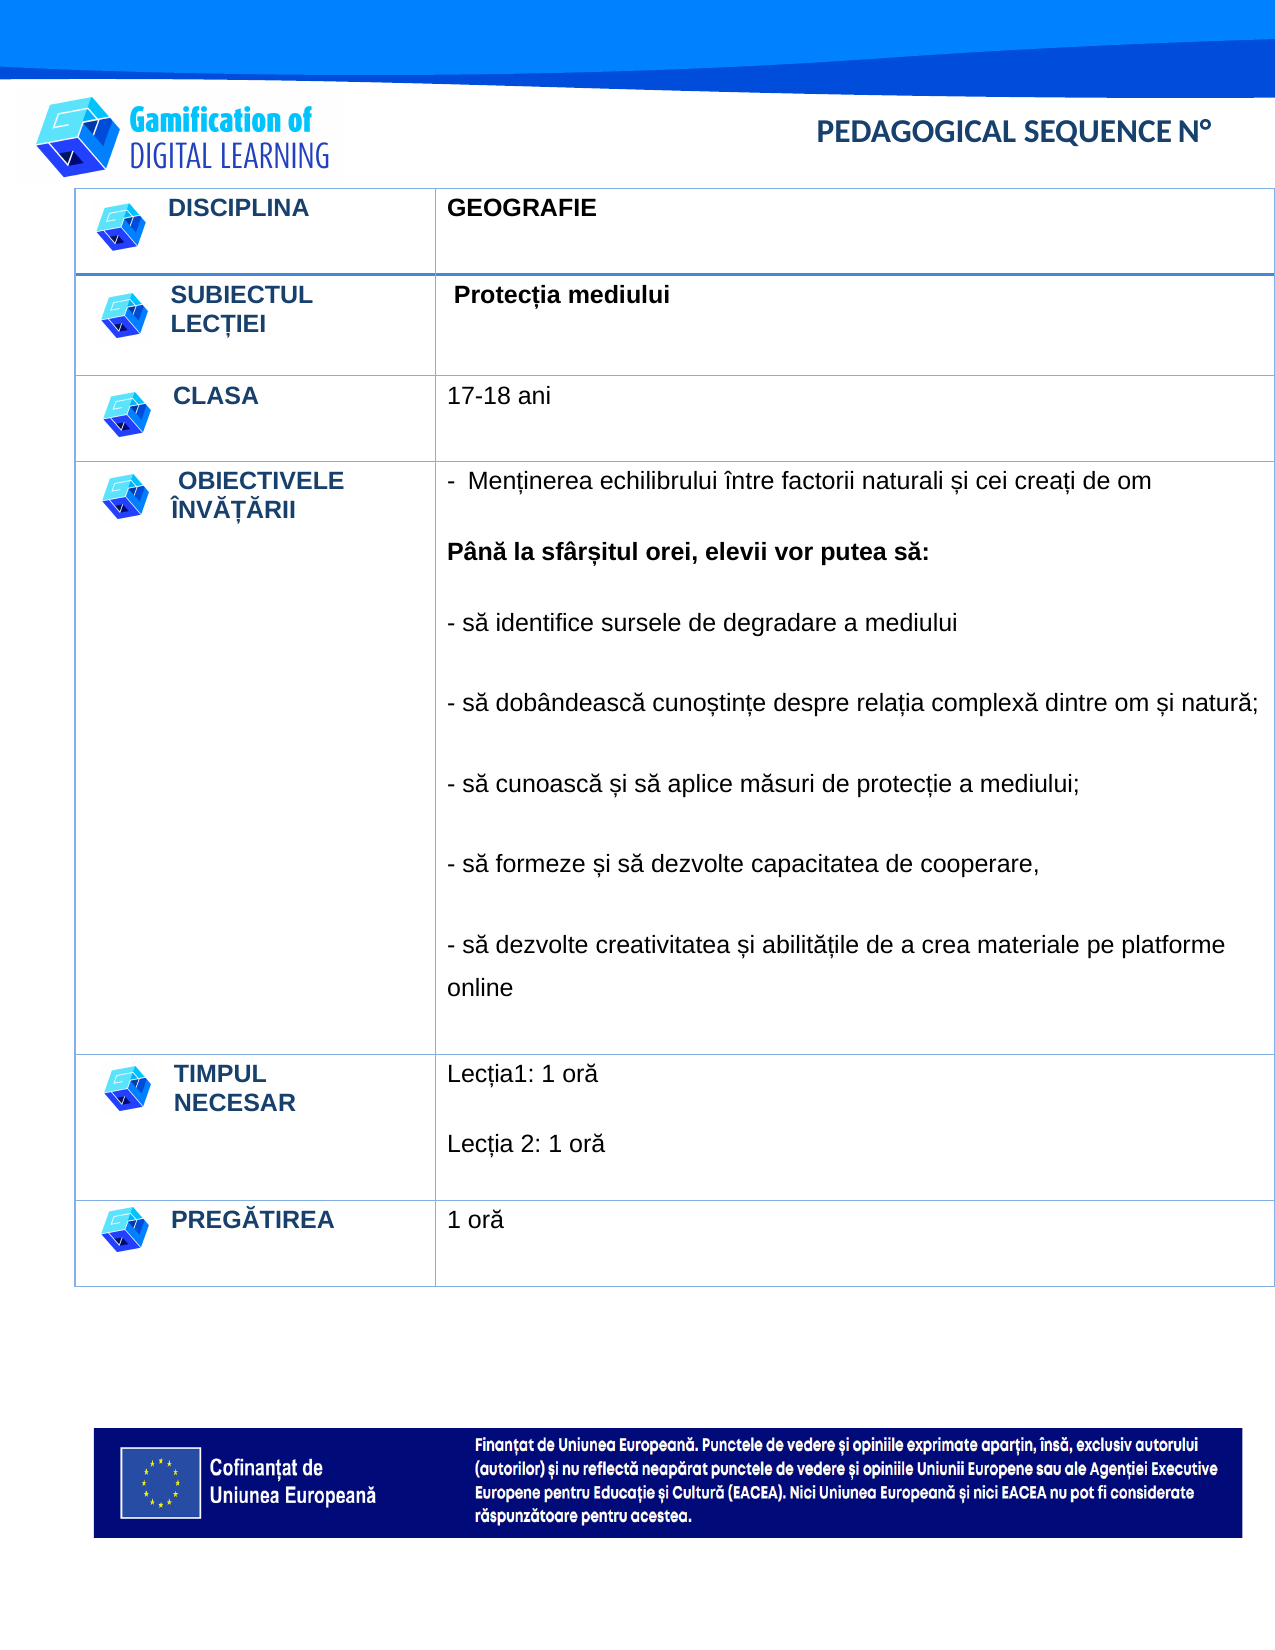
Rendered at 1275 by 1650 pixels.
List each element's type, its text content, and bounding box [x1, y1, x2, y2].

table_cell - Menținerea echilibrului între factorii naturali și cei creați de om Până la sfârșitul orei, elevii vor putea să: - să identifice sursele de degradare a mediului - să dobândească cunoștințe despre relația complexă dintre om și natură; - să cunoască și să aplice măsuri de protecție a mediului; - să formeze și să dezvolte capacitatea de cooperare, - să dezvolte creativitatea și abilitățile de a crea materiale pe platforme online [436, 462, 1274, 1054]
picture [98, 469, 153, 524]
picture [100, 387, 154, 442]
picture [97, 1202, 153, 1257]
picture [97, 288, 152, 343]
table_cell 17-18 ani [436, 376, 1274, 461]
table_cell Protecția mediului [436, 276, 1274, 375]
picture [18, 88, 345, 186]
table_cell PREGĂTIREA [76, 1201, 435, 1286]
table_cell TIMPUL NECESAR [76, 1055, 435, 1200]
table_cell SUBIECTUL LECȚIEI [76, 276, 435, 375]
table_cell Lecția1: 1 oră Lecția 2: 1 oră [436, 1055, 1274, 1200]
picture [92, 198, 150, 256]
table_header DISCIPLINA [76, 189, 435, 273]
table_cell 1 oră [436, 1201, 1274, 1286]
table_header GEOGRAFIE [436, 189, 1274, 273]
picture [100, 1061, 155, 1116]
table_cell OBIECTIVELE ÎNVĂȚĂRII [76, 462, 435, 1054]
table_cell CLASA [76, 376, 435, 461]
